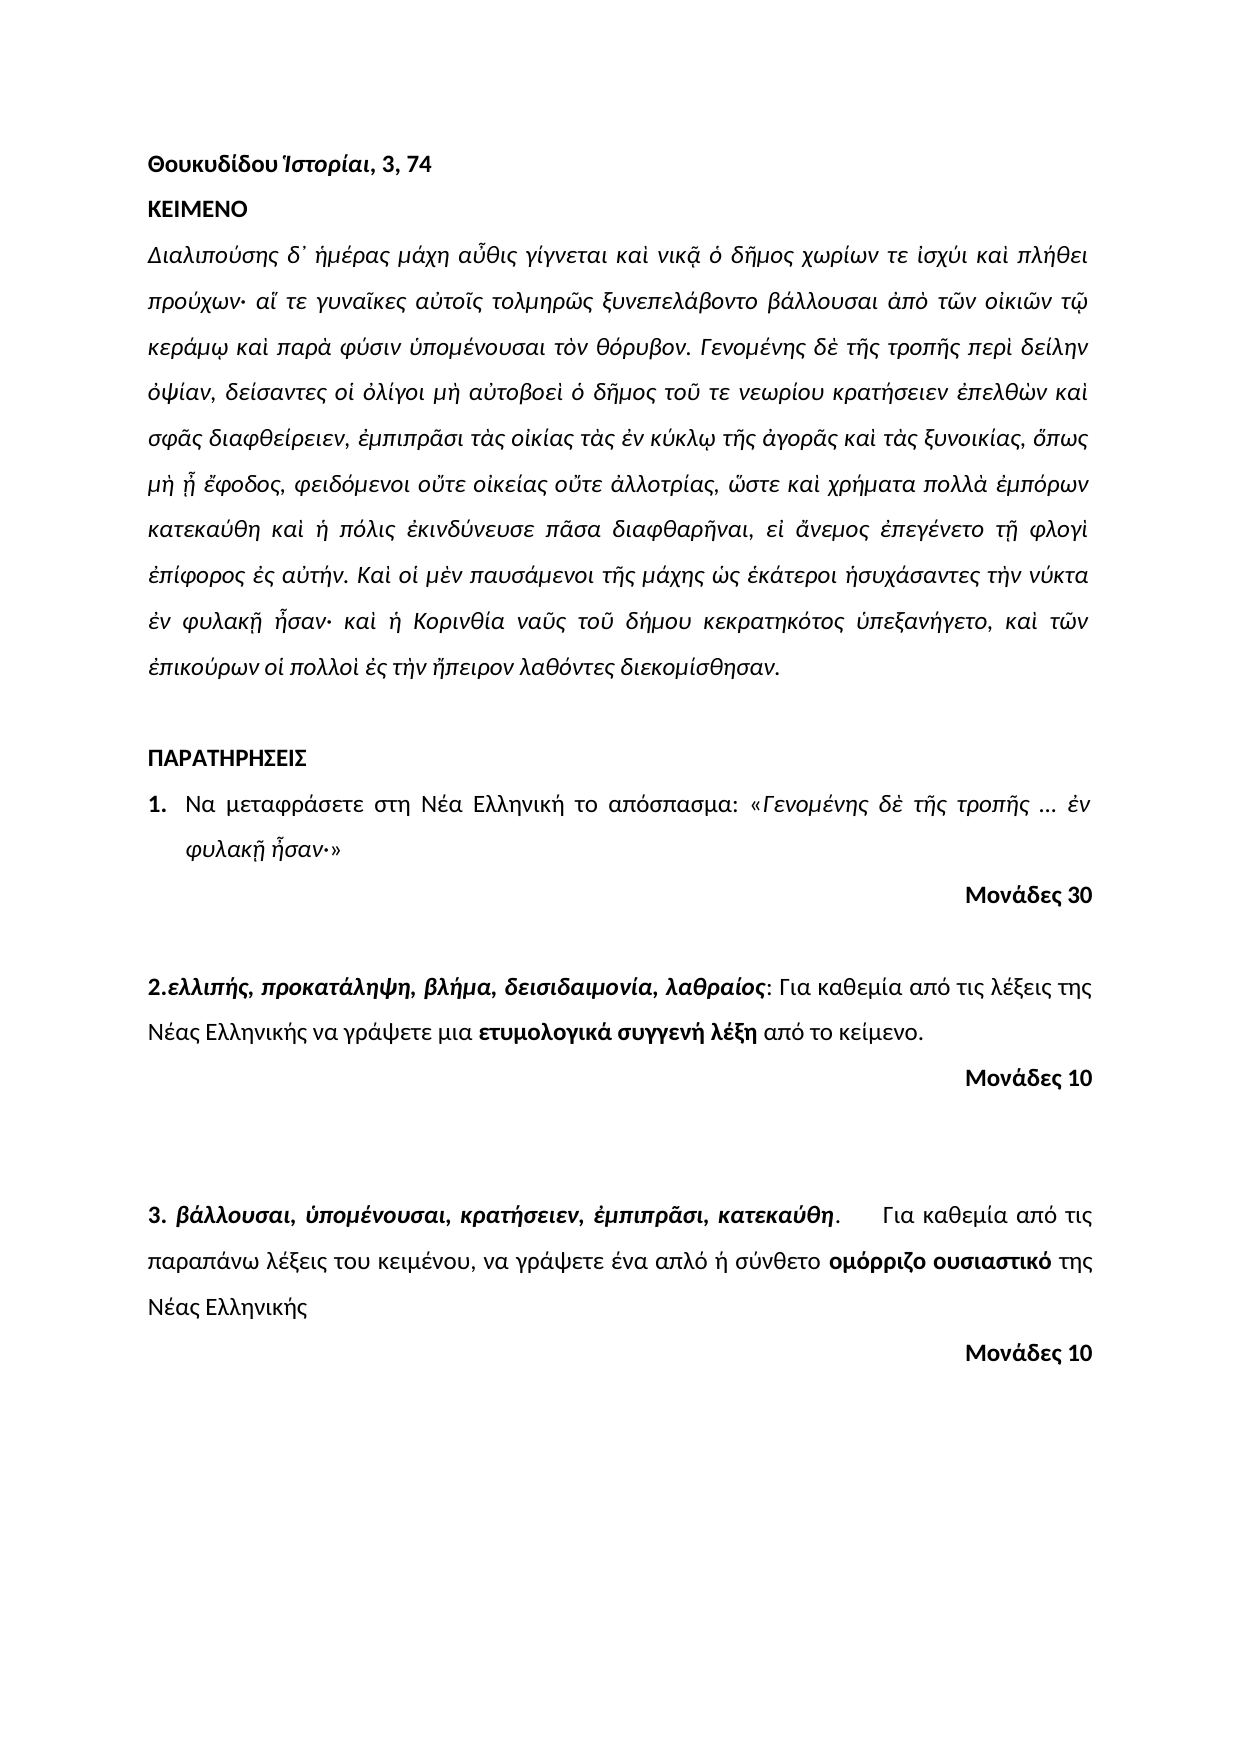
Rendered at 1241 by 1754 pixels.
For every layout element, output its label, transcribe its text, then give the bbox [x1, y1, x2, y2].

text Μονάδες 30 [185, 879, 1092, 910]
text Διαλιπούσης δ᾽ ἡμέρας μάχη αὖθις γίγνεται καὶ νικᾷ ὁ δῆμος χωρίων τε ἰσχύι καὶ πλήθει προύχων· αἵ τε γυναῖκες αὐτοῖς τολμηρῶς ξυνεπελάβοντο βάλλουσαι ἀπὸ τῶν οἰκιῶν τῷ κεράμῳ καὶ παρὰ φύσιν ὑπομένουσαι τὸν θόρυβον. Γενομένης δὲ τῆς τροπῆς περὶ δείλην ὀψίαν, δείσαντες οἱ ὀλίγοι μὴ αὐτοβοεὶ ὁ δῆμος τοῦ τε νεωρίου κρατήσειεν ἐπελθὼν καὶ σφᾶς διαφθείρειεν, ἐμπιπρᾶσι τὰς οἰκίας τὰς ἐν κύκλῳ τῆς ἀγορᾶς καὶ τὰς ξυνοικίας, ὅπως μὴ ᾖ ἔφοδος, φειδόμενοι οὔτε οἰκείας οὔτε ἀλλοτρίας, ὥστε καὶ χρήματα πολλὰ ἐμπόρων κατεκαύθη καὶ ἡ πόλις ἐκινδύνευσε πᾶσα διαφθαρῆναι, εἰ ἄνεμος ἐπεγένετο τῇ φλογὶ ἐπίφορος ἐς αὐτήν. Καὶ οἱ μὲν παυσάμενοι τῆς μάχης ὡς ἑκάτεροι ἡσυχάσαντες τὴν νύκτα ἐν φυλακῇ ἦσαν· καὶ ἡ Κορινθία ναῦς τοῦ δήμου κεκρατηκότος ὑπεξανήγετο, καὶ τῶν ἐπικούρων οἱ πολλοὶ ἐς τὴν ἤπειρον λαθόντες διεκομίσθησαν. [148, 239, 1092, 681]
text Μονάδες 10 [185, 1062, 1092, 1093]
text 3. βάλλουσαι, ὑπομένουσαι, κρατήσειεν, ἐμπιπρᾶσι, κατεκαύθη. Για καθεμία από τις παραπάνω λέξεις του κειμένου, να γράψετε ένα απλό ή σύνθετο ομόρριζο ουσιαστικό της Νέας Ελληνικής [148, 1199, 1092, 1321]
list Να μεταφράσετε στη Νέα Ελληνική το απόσπασμα: «Γενομένης δὲ τῆς τροπῆς … ἐν φυλακῇ ἦσαν·» [148, 788, 1092, 864]
text ΠΑΡΑΤΗΡΗΣΕΙΣ [148, 742, 1092, 773]
text Θουκυδίδου Ἱστορίαι, 3, 74 [148, 148, 1092, 178]
text 2.ελλιπής, προκατάληψη, βλήμα, δεισιδαιμονία, λαθραίος: Για καθεμία από τις λέξεις της Νέας Ελληνικής να γράψετε μια ετυμολογικά συγγενή λέξη από το κείμενο. [148, 971, 1092, 1047]
text ΚΕΙΜΕΝΟ [148, 193, 1092, 224]
text Μονάδες 10 [185, 1337, 1092, 1367]
